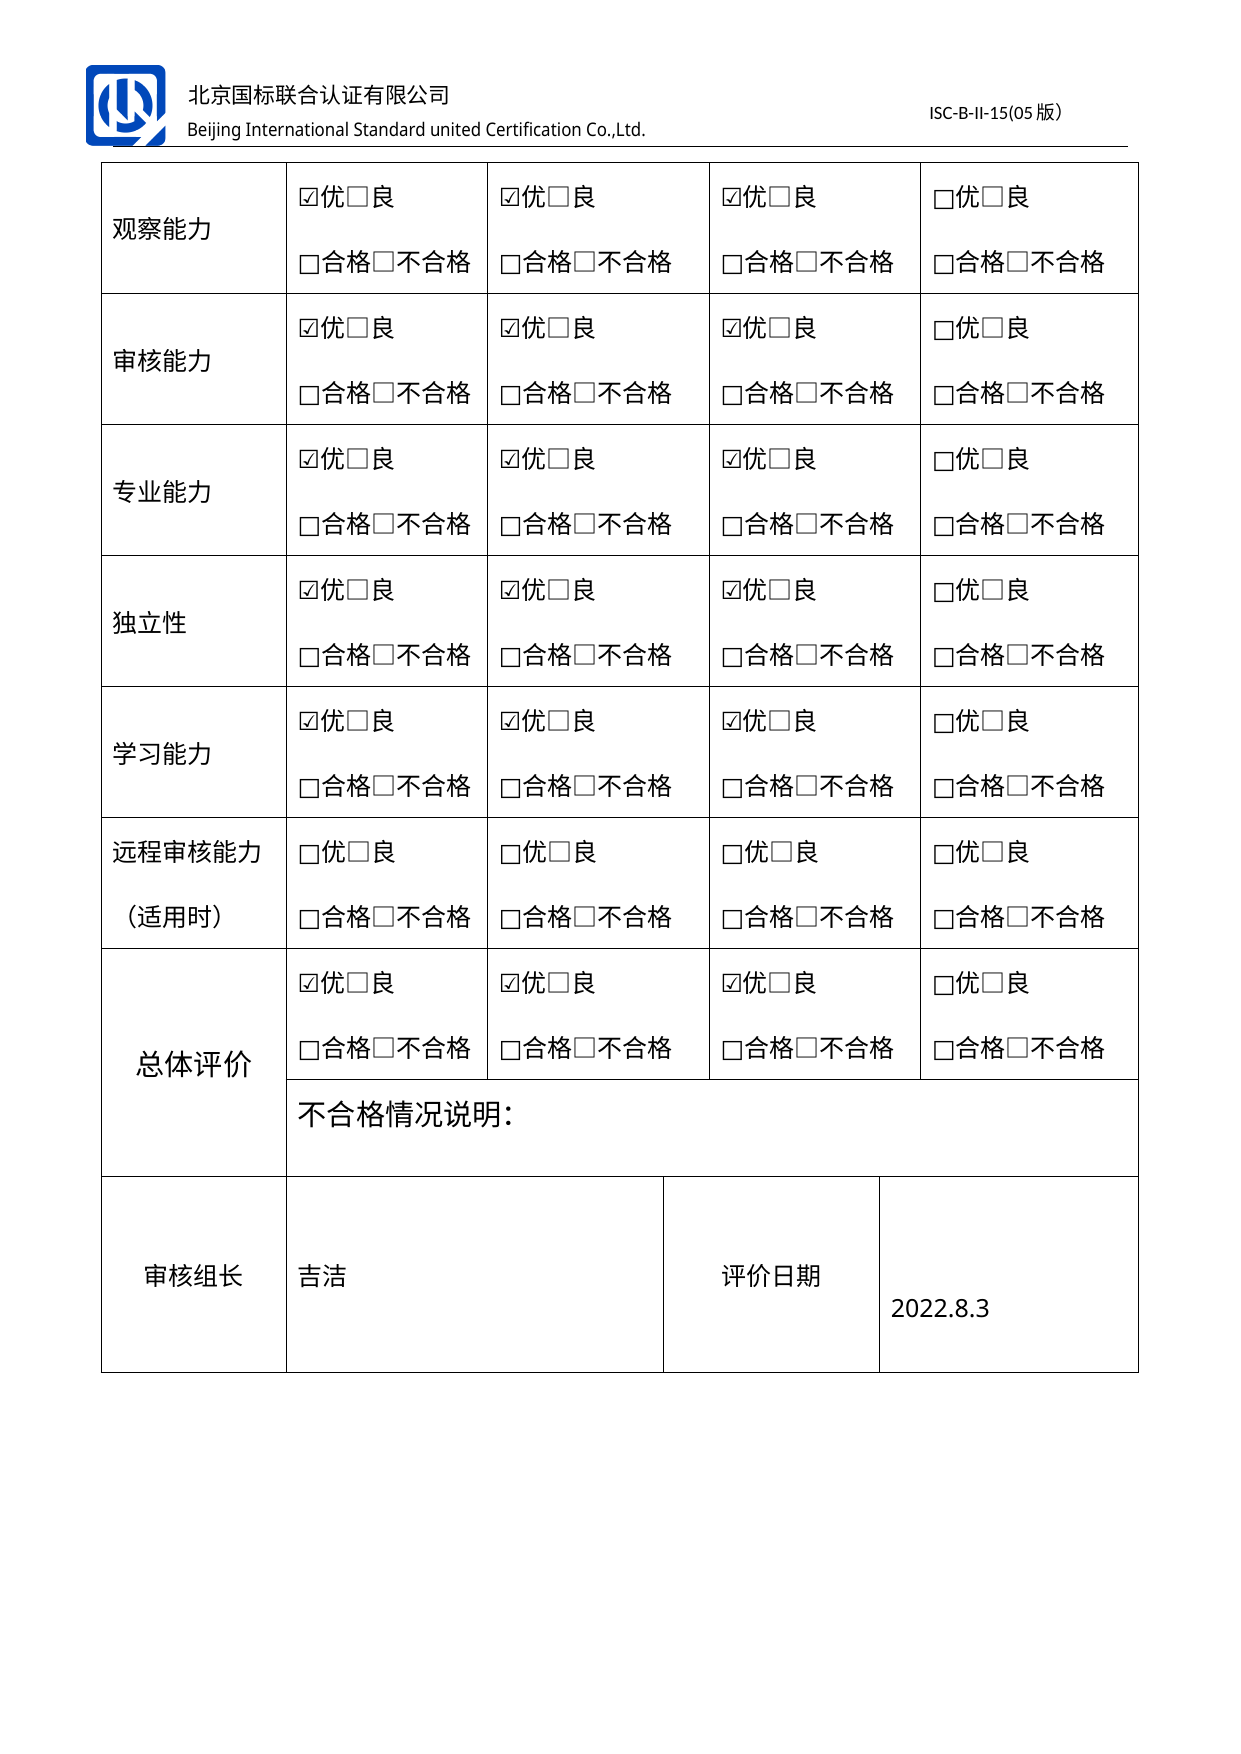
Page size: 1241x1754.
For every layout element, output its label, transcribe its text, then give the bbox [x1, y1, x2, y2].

table_cell 远程审核能力 （适用时） [102, 818, 286, 948]
table_cell ☑优□良 □合格□不合格 [287, 556, 487, 686]
table_cell ☑优□良 □合格□不合格 [710, 949, 920, 1079]
table_cell ☑优□良 □合格□不合格 [710, 687, 920, 817]
table_cell ☑优□良 □合格□不合格 [488, 556, 709, 686]
table_cell ☑优□良 □合格□不合格 [488, 294, 709, 424]
table_cell 总体评价 [102, 949, 286, 1176]
table_cell □优□良 □合格□不合格 [488, 818, 709, 948]
table_cell ☑优□良 □合格□不合格 [710, 556, 920, 686]
table_cell 观察能力 [102, 163, 286, 293]
table_cell 2022.8.3 [880, 1177, 1138, 1372]
picture [86, 65, 166, 146]
table_cell □优□良 □合格□不合格 [921, 425, 1138, 555]
table_cell ☑优□良 □合格□不合格 [488, 687, 709, 817]
table_cell □优□良 □合格□不合格 [287, 818, 487, 948]
table_cell ☑优□良 □合格□不合格 [287, 425, 487, 555]
table_cell 评价日期 [664, 1177, 879, 1372]
table_cell ☑优□良 □合格□不合格 [287, 687, 487, 817]
table_cell □优□良 □合格□不合格 [710, 818, 920, 948]
table_cell ☑优□良 □合格□不合格 [488, 425, 709, 555]
table_cell ☑优□良 □合格□不合格 [287, 949, 487, 1079]
table_cell □优□良 □合格□不合格 [921, 163, 1138, 293]
table_cell 学习能力 [102, 687, 286, 817]
table_cell ☑优□良 □合格□不合格 [287, 163, 487, 293]
table_cell □优□良 □合格□不合格 [921, 687, 1138, 817]
table_cell □优□良 □合格□不合格 [921, 818, 1138, 948]
table_cell ☑优□良 □合格□不合格 [488, 163, 709, 293]
table_cell ☑优□良 □合格□不合格 [710, 294, 920, 424]
table_cell 专业能力 [102, 425, 286, 555]
table_cell □优□良 □合格□不合格 [921, 949, 1138, 1079]
table_cell 吉洁 [287, 1177, 663, 1372]
table_cell 独立性 [102, 556, 286, 686]
table_cell 审核组长 [102, 1177, 286, 1372]
table_cell ☑优□良 □合格□不合格 [287, 294, 487, 424]
table_cell 审核能力 [102, 294, 286, 424]
table_cell □优□良 □合格□不合格 [921, 556, 1138, 686]
table_cell ☑优□良 □合格□不合格 [710, 425, 920, 555]
table_cell ☑优□良 □合格□不合格 [710, 163, 920, 293]
table_cell ☑优□良 □合格□不合格 [488, 949, 709, 1079]
table_cell □优□良 □合格□不合格 [921, 294, 1138, 424]
table_cell 不合格情况说明： [287, 1080, 1138, 1176]
